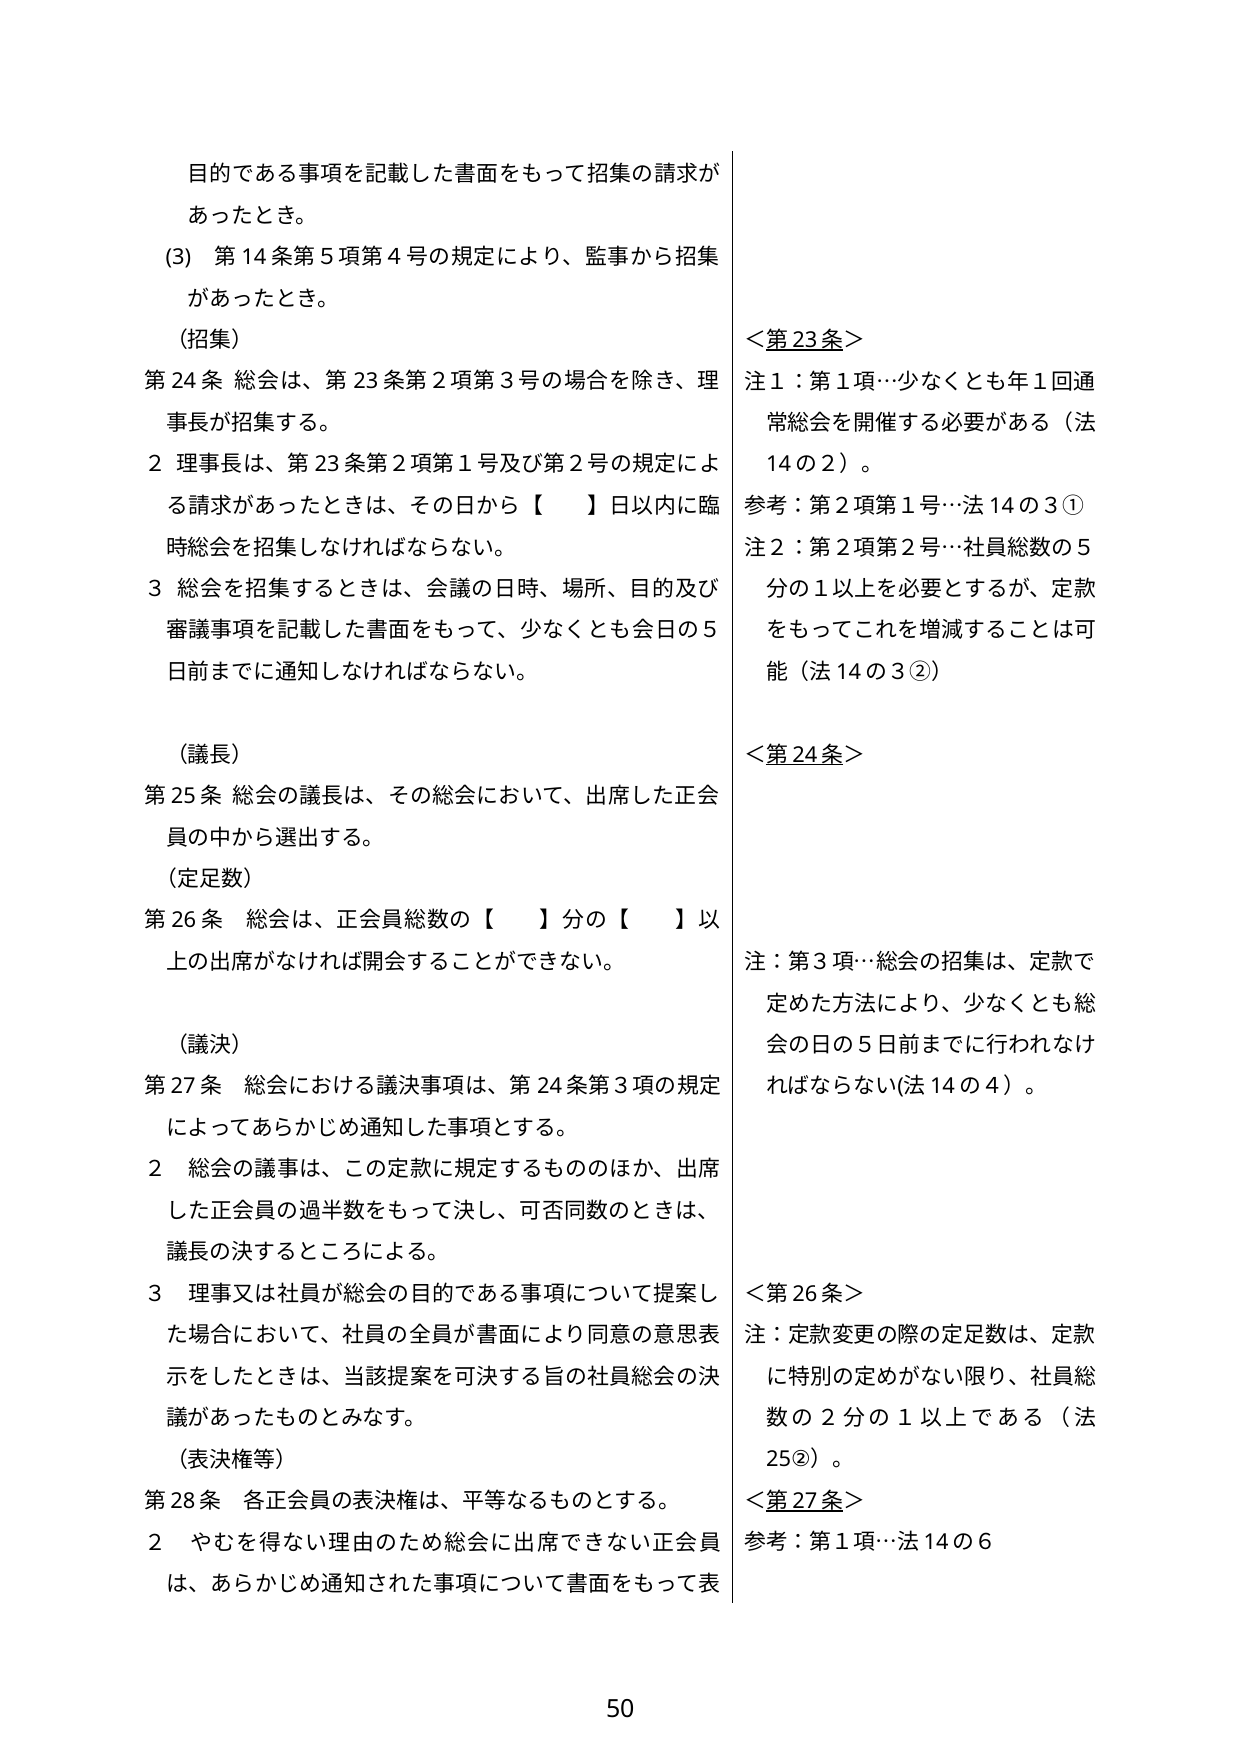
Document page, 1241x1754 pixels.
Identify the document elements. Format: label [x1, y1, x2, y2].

table_header [133, 151, 732, 1602]
table_header [733, 151, 1107, 1602]
